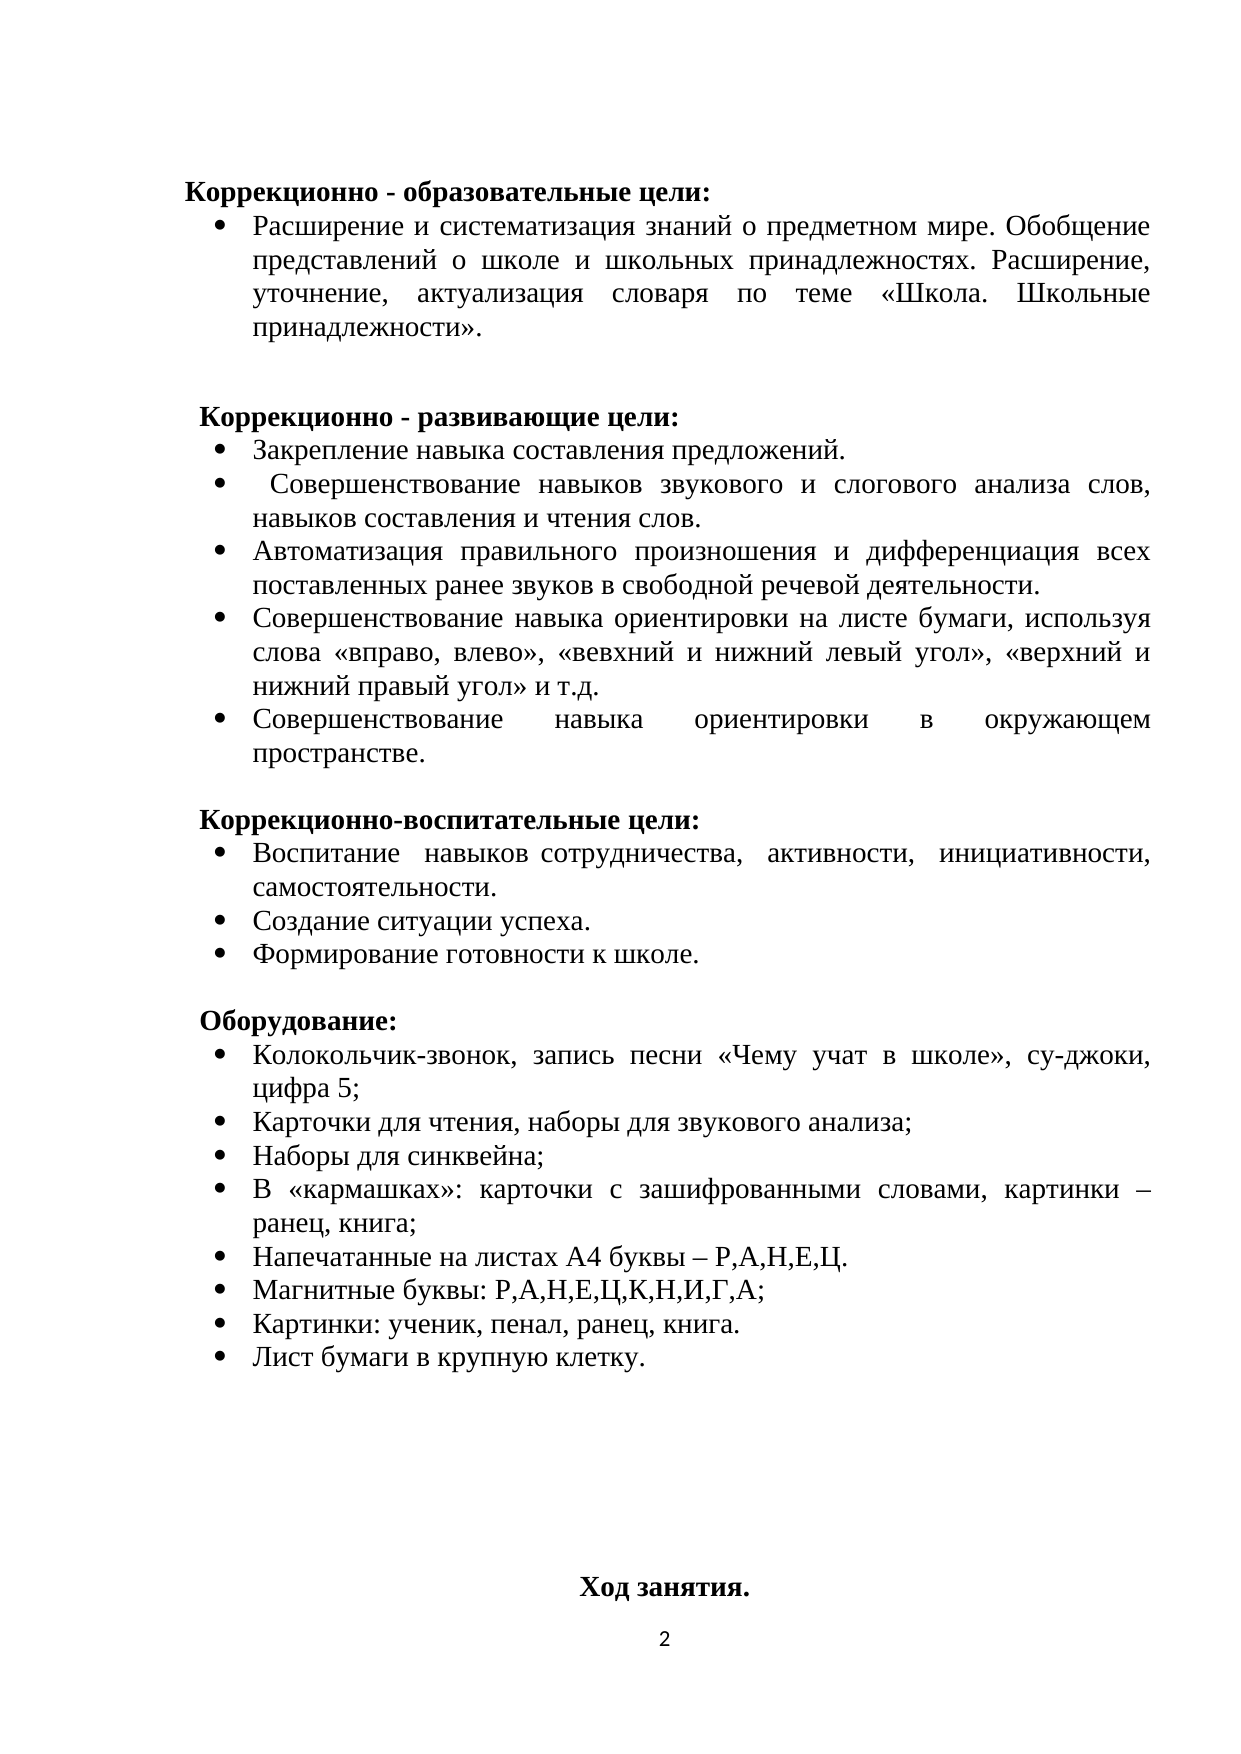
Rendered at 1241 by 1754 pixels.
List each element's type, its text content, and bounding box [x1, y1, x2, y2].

list Совершенствование навыка ориентировки в окружающем пространстве. [215, 701, 1152, 768]
list Формирование готовности к школе. [215, 936, 1152, 970]
text Оборудование: [177, 1003, 1152, 1037]
list Колокольчик-звонок, запись песни «Чему учат в школе», су-джоки, цифра 5; [215, 1037, 1152, 1104]
list Совершенствование навыка ориентировки на листе бумаги, используя слова «вправо, влево», «вевхний и нижний левый угол», «верхний и нижний правый угол» и т.д. [215, 600, 1152, 701]
list Автоматизация правильного произношения и дифференциация всех поставленных ранее звуков в свободной речевой деятельности. [215, 533, 1152, 600]
list Лист бумаги в крупную клетку. [215, 1339, 1152, 1373]
text Ход занятия. [177, 1569, 1152, 1603]
list Картинки: ученик, пенал, ранец, книга. [215, 1306, 1152, 1339]
list Расширение и систематизация знаний о предметном мире. Обобщение представлений о школе и школьных принадлежностях. Расширение, уточнение, актуализация словаря по теме «Школа. Школьные принадлежности». [215, 208, 1152, 342]
list Магнитные буквы: Р,А,Н,Е,Ц,К,Н,И,Г,А; [215, 1272, 1152, 1306]
list Наборы для синквейна; [215, 1138, 1152, 1171]
list Напечатанные на листах А4 буквы – Р,А,Н,Е,Ц. [215, 1239, 1152, 1272]
text Коррекционно - образовательные цели: [177, 174, 1152, 208]
list Закрепление навыка составления предложений. [215, 432, 1152, 466]
list Воспитание навыков сотрудничества, активности, инициативности, самостоятельности. [215, 835, 1152, 903]
list Карточки для чтения, наборы для звукового анализа; [215, 1104, 1152, 1138]
text Коррекционно-воспитательные цели: [177, 802, 1152, 835]
text Коррекционно - развивающие цели: [177, 399, 1152, 432]
list В «кармашках»: карточки с зашифрованными словами, картинки – ранец, книга; [215, 1171, 1152, 1239]
list Создание ситуации успеха. [215, 903, 1152, 936]
list Совершенствование навыков звукового и слогового анализа слов, навыков составления и чтения слов. [215, 466, 1152, 533]
